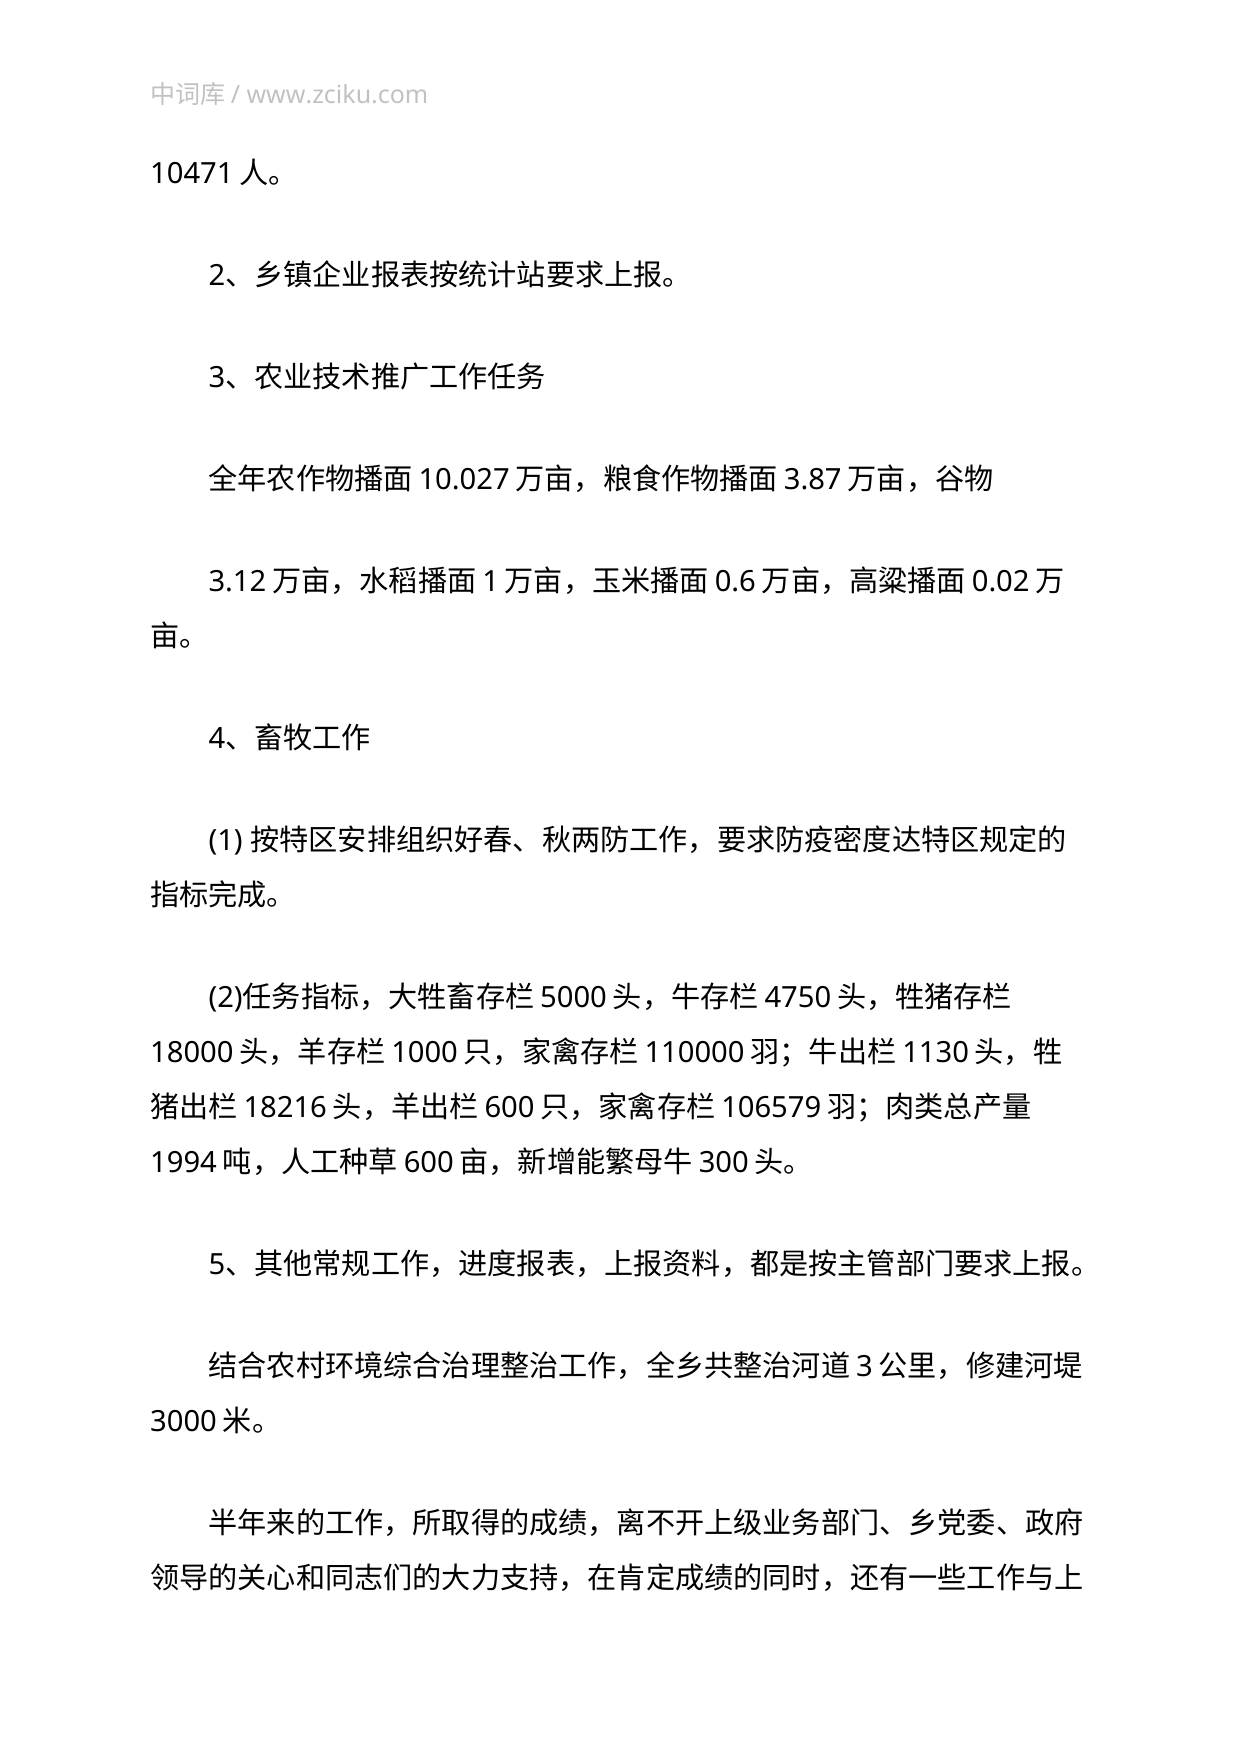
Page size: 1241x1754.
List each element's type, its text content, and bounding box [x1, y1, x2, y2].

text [150, 150, 1090, 192]
text 5、其他常规工作，进度报表，上报资料，都是按主管部门要求上报。 [150, 1240, 1090, 1283]
text 2、乡镇企业报表按统计站要求上报。 [150, 252, 1090, 294]
text 结合农村环境综合治理整治工作，全乡共整治河道3公里，修建河堤3000米。 [150, 1342, 1090, 1440]
text 4、畜牧工作 [150, 715, 1090, 757]
text (1) 按特区安排组织好春、秋两防工作，要求防疫密度达特区规定的指标完成。 [150, 817, 1090, 914]
text 3、农业技术推广工作任务 [150, 354, 1090, 396]
text 3.12万亩，水稻播面1万亩，玉米播面0.6万亩，高粱播面0.02万亩。 [150, 558, 1090, 655]
text 全年农作物播面10.027万亩，粮食作物播面3.87万亩，谷物 [150, 456, 1090, 498]
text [150, 1499, 1090, 1597]
text (2)任务指标，大牲畜存栏5000头，牛存栏4750头，牲猪存栏18000头，羊存栏1000只，家禽存栏110000羽；牛出栏1130头，牲猪出栏18216头，羊出栏600只，家禽存栏106579羽；肉类总产量1994吨，人工种草600亩，新增能繁母牛300头。 [150, 973, 1090, 1181]
